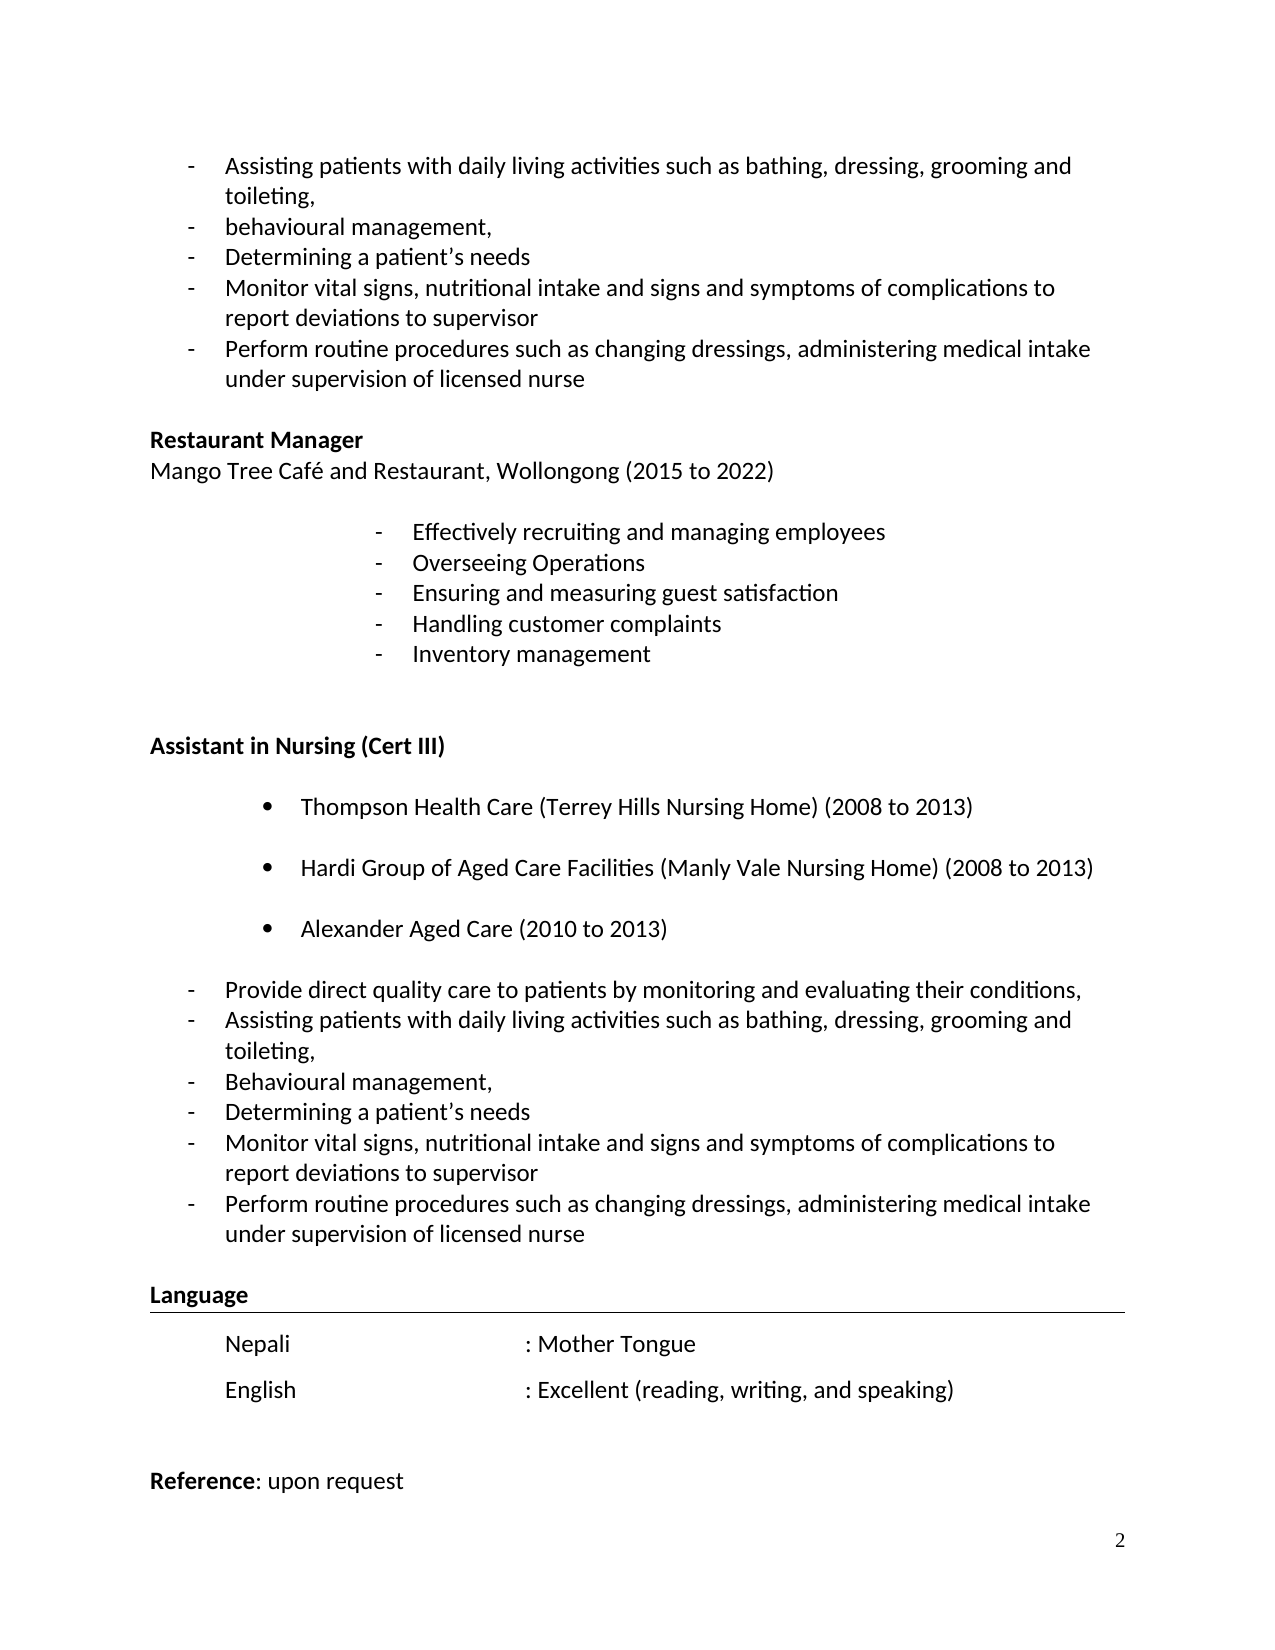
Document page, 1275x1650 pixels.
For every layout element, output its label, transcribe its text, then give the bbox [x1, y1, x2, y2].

text Reference: upon request [150, 1465, 1125, 1496]
text Nepali : Mother Tongue [150, 1328, 1125, 1359]
text English : Excellent (reading, writing, and speaking) [150, 1374, 1125, 1404]
list Hardi Group of Aged Care Facilities (Manly Vale Nursing Home) (2008 to 2013) [263, 852, 1125, 882]
list Effectively recruiting and managing employees [375, 516, 1125, 547]
list Thompson Health Care (Terrey Hills Nursing Home) (2008 to 2013) [263, 791, 1125, 821]
list Ensuring and measuring guest satisfaction [375, 577, 1125, 608]
list Determining a patient’s needs [187, 1096, 1125, 1127]
list Monitor vital signs, nutritional intake and signs and symptoms of complications to report deviations to supervisor [187, 1127, 1125, 1188]
text Language [150, 1279, 1125, 1312]
list Handling customer complaints [375, 608, 1125, 638]
text Restaurant Manager [150, 425, 1125, 455]
list Assisting patients with daily living activities such as bathing, dressing, grooming and toileting, [187, 150, 1125, 211]
list Behavioural management, [187, 1066, 1125, 1096]
list Perform routine procedures such as changing dressings, administering medical intake under supervision of licensed nurse [187, 333, 1125, 394]
list Monitor vital signs, nutritional intake and signs and symptoms of complications to report deviations to supervisor [187, 272, 1125, 333]
text Assistant in Nursing (Cert III) [150, 730, 1125, 760]
list Inventory management [375, 638, 1125, 669]
list Provide direct quality care to patients by monitoring and evaluating their conditions, [187, 974, 1125, 1004]
text Mango Tree Café and Restaurant, Wollongong (2015 to 2022) [150, 455, 1125, 486]
list Assisting patients with daily living activities such as bathing, dressing, grooming and toileting, [187, 1004, 1125, 1066]
list Overseeing Operations [375, 547, 1125, 577]
list behavioural management, [187, 211, 1125, 242]
list Determining a patient’s needs [187, 242, 1125, 272]
list Perform routine procedures such as changing dressings, administering medical intake under supervision of licensed nurse [187, 1188, 1125, 1249]
list Alexander Aged Care (2010 to 2013) [263, 913, 1125, 943]
